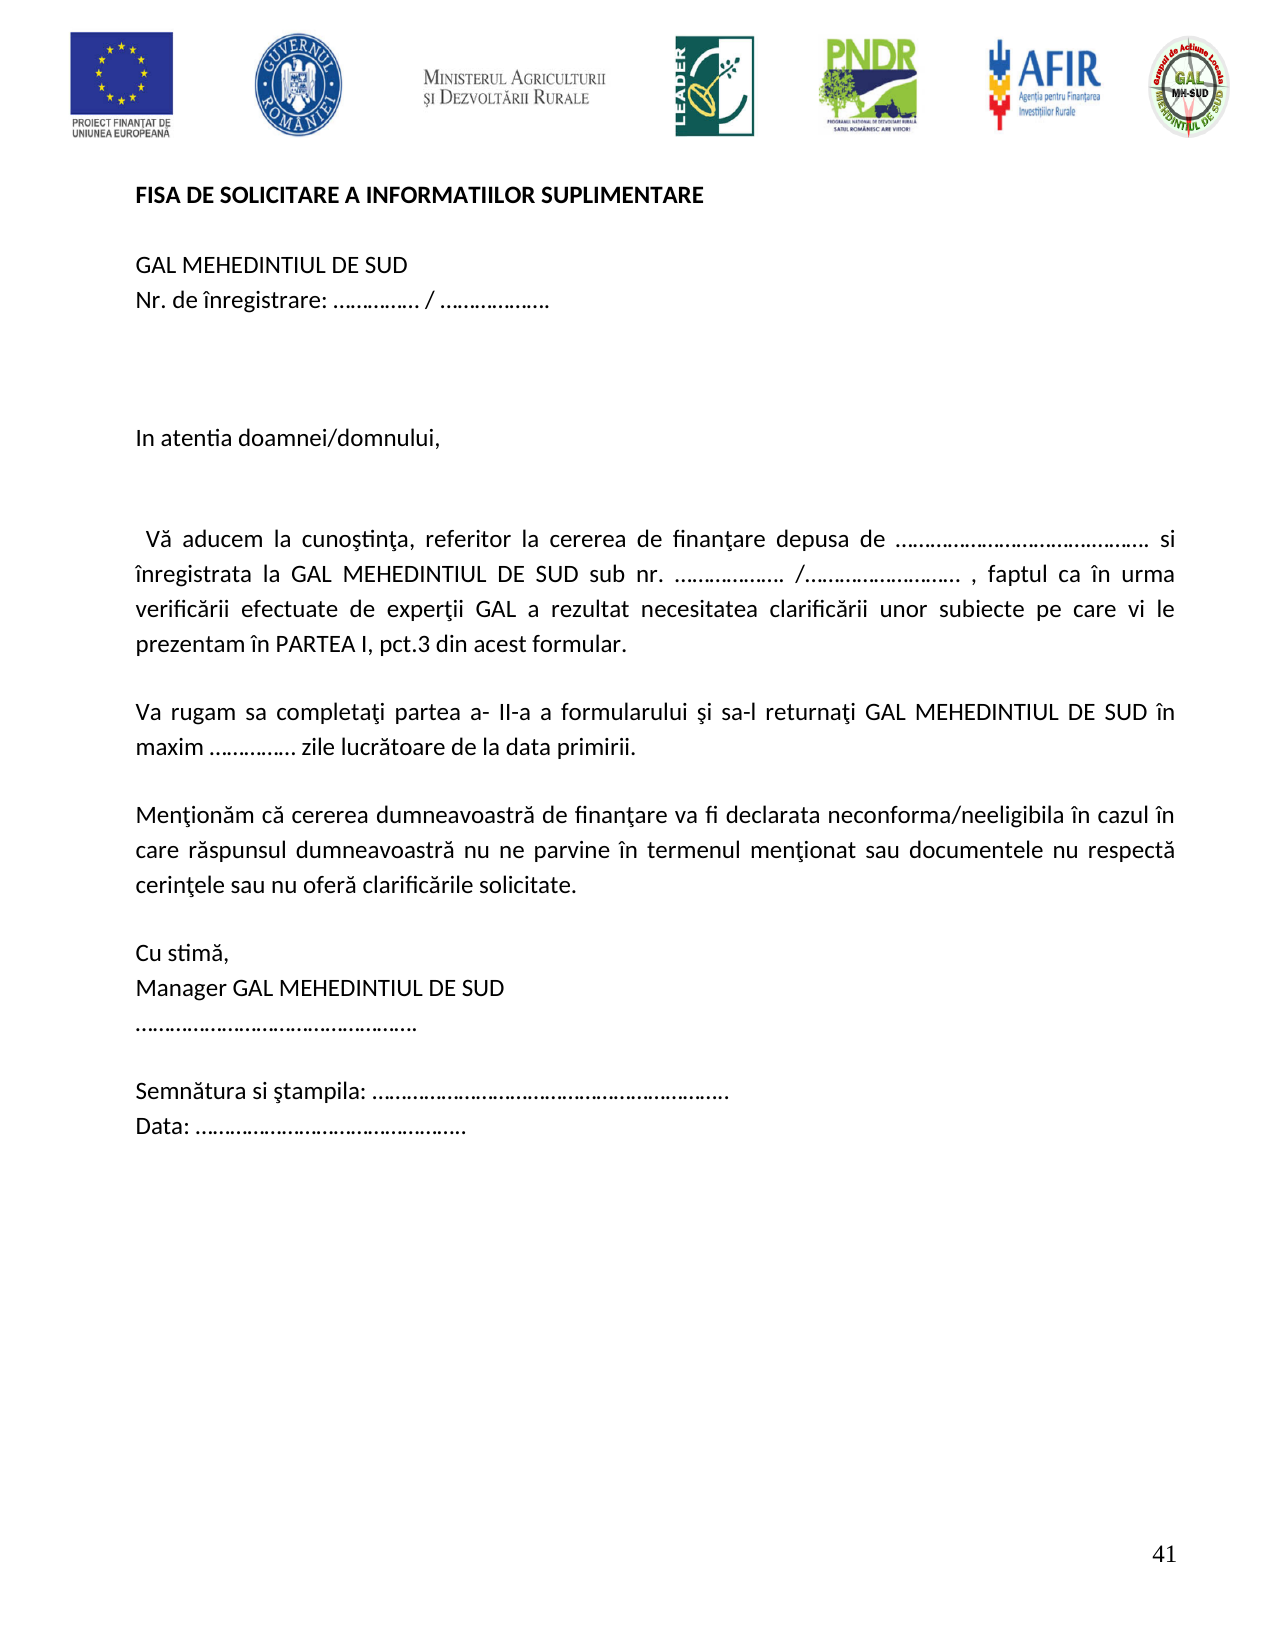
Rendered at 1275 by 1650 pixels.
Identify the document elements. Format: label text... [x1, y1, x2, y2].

text …………………………………………. [135, 1007, 1177, 1038]
text Vă aducem la cunoştinţa, referitor la cererea de finanţare depusa de …………………………….………. si înregistrata la GAL MEHEDINTIUL DE SUD sub nr. ………………. /……………………… , faptul ca în urma verificării efectuate de experţii GAL a rezultat necesitatea clarificării unor subiecte pe care vi le prezentam în PARTEA I, pct.3 din acest formular. [135, 523, 1177, 659]
text Va rugam sa completaţi partea a- II-a a formularului şi sa-l returnaţi GAL MEHEDINTIUL DE SUD în maxim …………… zile lucrătoare de la data primirii. [135, 696, 1177, 762]
text Manager GAL MEHEDINTIUL DE SUD [135, 972, 1177, 1003]
text In atentia doamnei/domnului, [135, 422, 1177, 453]
text Cu stimă, [135, 937, 1177, 968]
picture [42, 24, 1250, 137]
text Data: ……………………………………….. [135, 1110, 1177, 1141]
text Menţionăm că cererea dumneavoastră de finanţare va fi declarata neconforma/neeligibila în cazul în care răspunsul dumneavoastră nu ne parvine în termenul menţionat sau documentele nu respectă cerinţele sau nu oferă clarificările solicitate. [135, 799, 1177, 900]
text Nr. de înregistrare: …………… / ………………. [135, 284, 1177, 315]
text Semnătura si ştampila: …………………………………………………….. [135, 1075, 1177, 1106]
text FISA DE SOLICITARE A INFORMATIILOR SUPLIMENTARE [135, 179, 1177, 210]
text GAL MEHEDINTIUL DE SUD [135, 249, 1177, 280]
